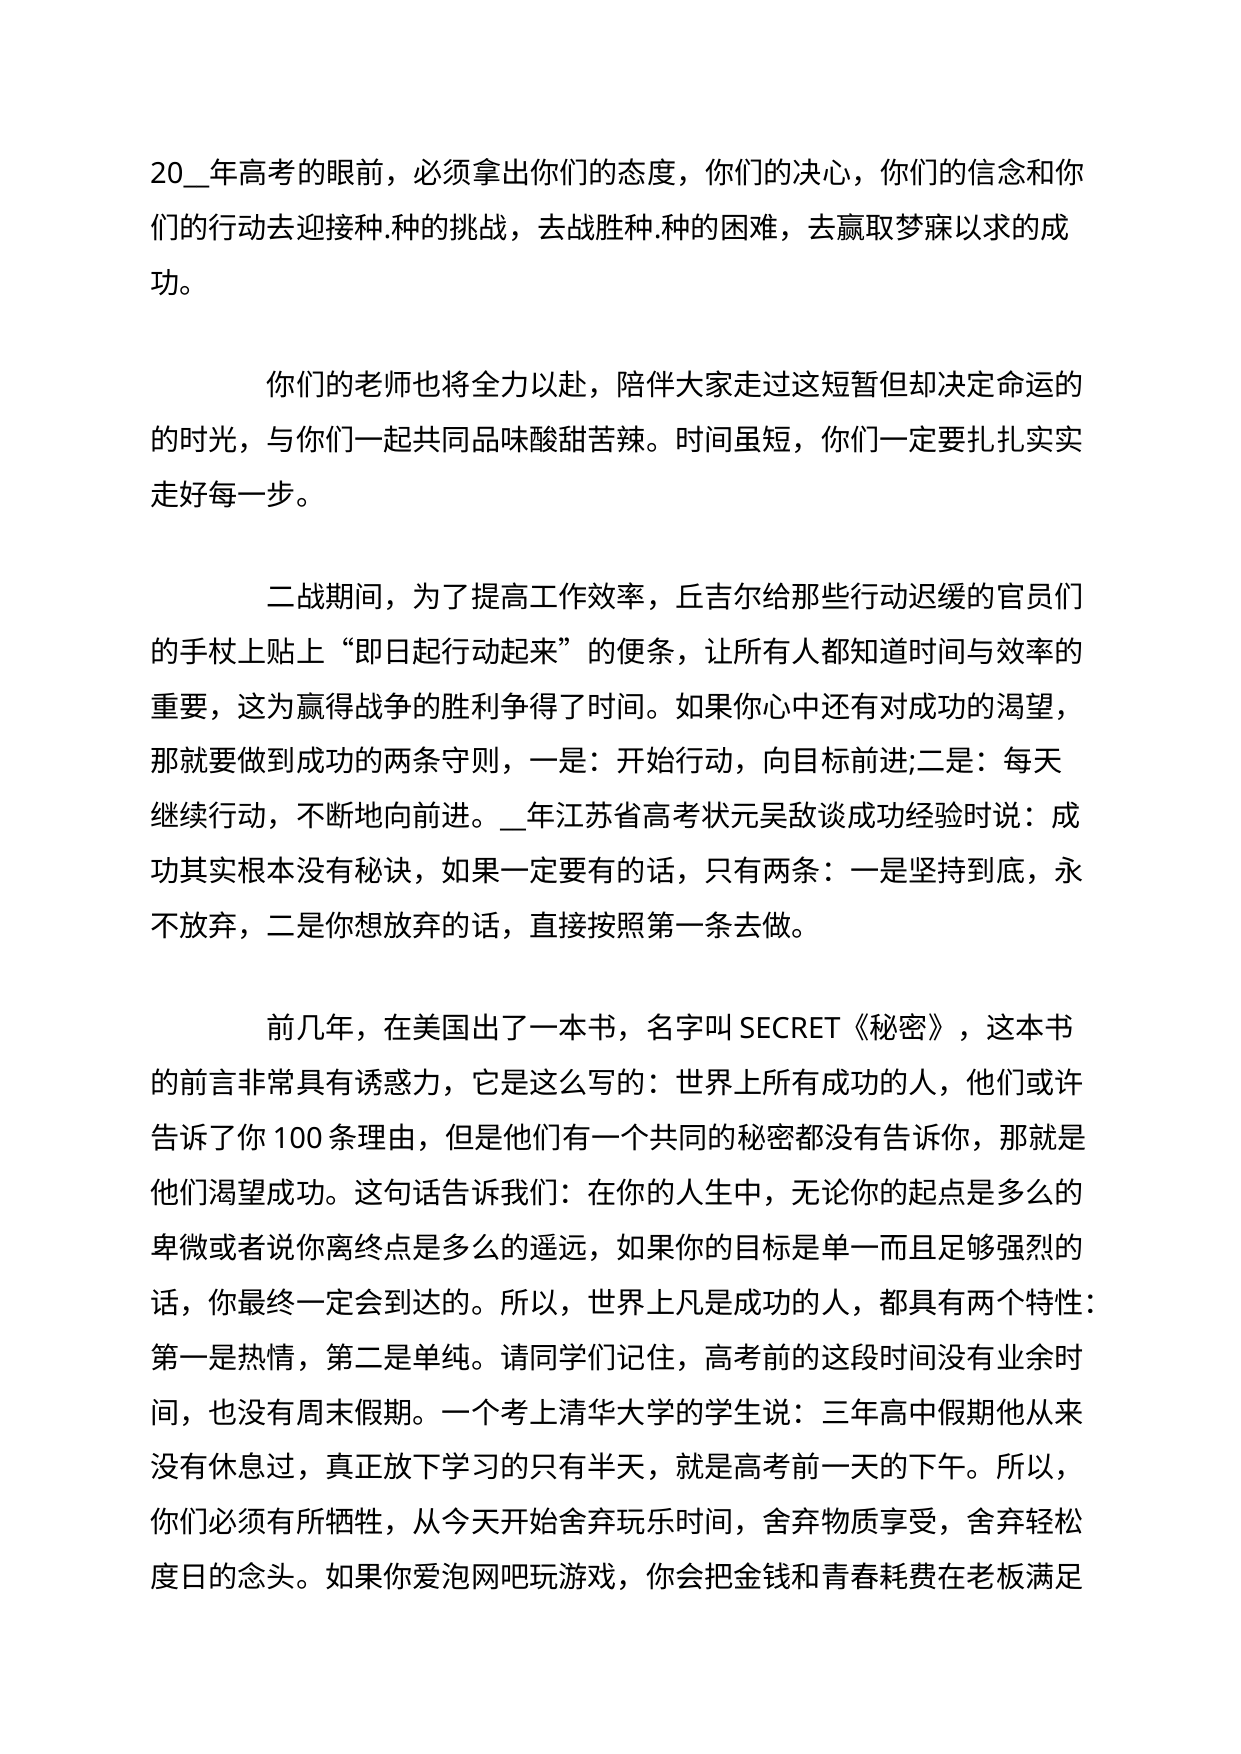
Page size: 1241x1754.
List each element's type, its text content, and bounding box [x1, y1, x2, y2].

text 你们的老师也将全力以赴，陪伴大家走过这短暂但却决定命运的的时光，与你们一起共同品味酸甜苦辣。时间虽短，你们一定要扎扎实实走好每一步。 [150, 362, 1090, 514]
text 二战期间，为了提高工作效率，丘吉尔给那些行动迟缓的官员们的手杖上贴上“即日起行动起来”的便条，让所有人都知道时间与效率的重要，这为赢得战争的胜利争得了时间。如果你心中还有对成功的渴望，那就要做到成功的两条守则，一是：开始行动，向目标前进;二是：每天继续行动，不断地向前进。__年江苏省高考状元吴敌谈成功经验时说：成功其实根本没有秘诀，如果一定要有的话，只有两条：一是坚持到底，永不放弃，二是你想放弃的话，直接按照第一条去做。 [150, 573, 1090, 945]
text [150, 1005, 1090, 1596]
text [150, 150, 1090, 302]
